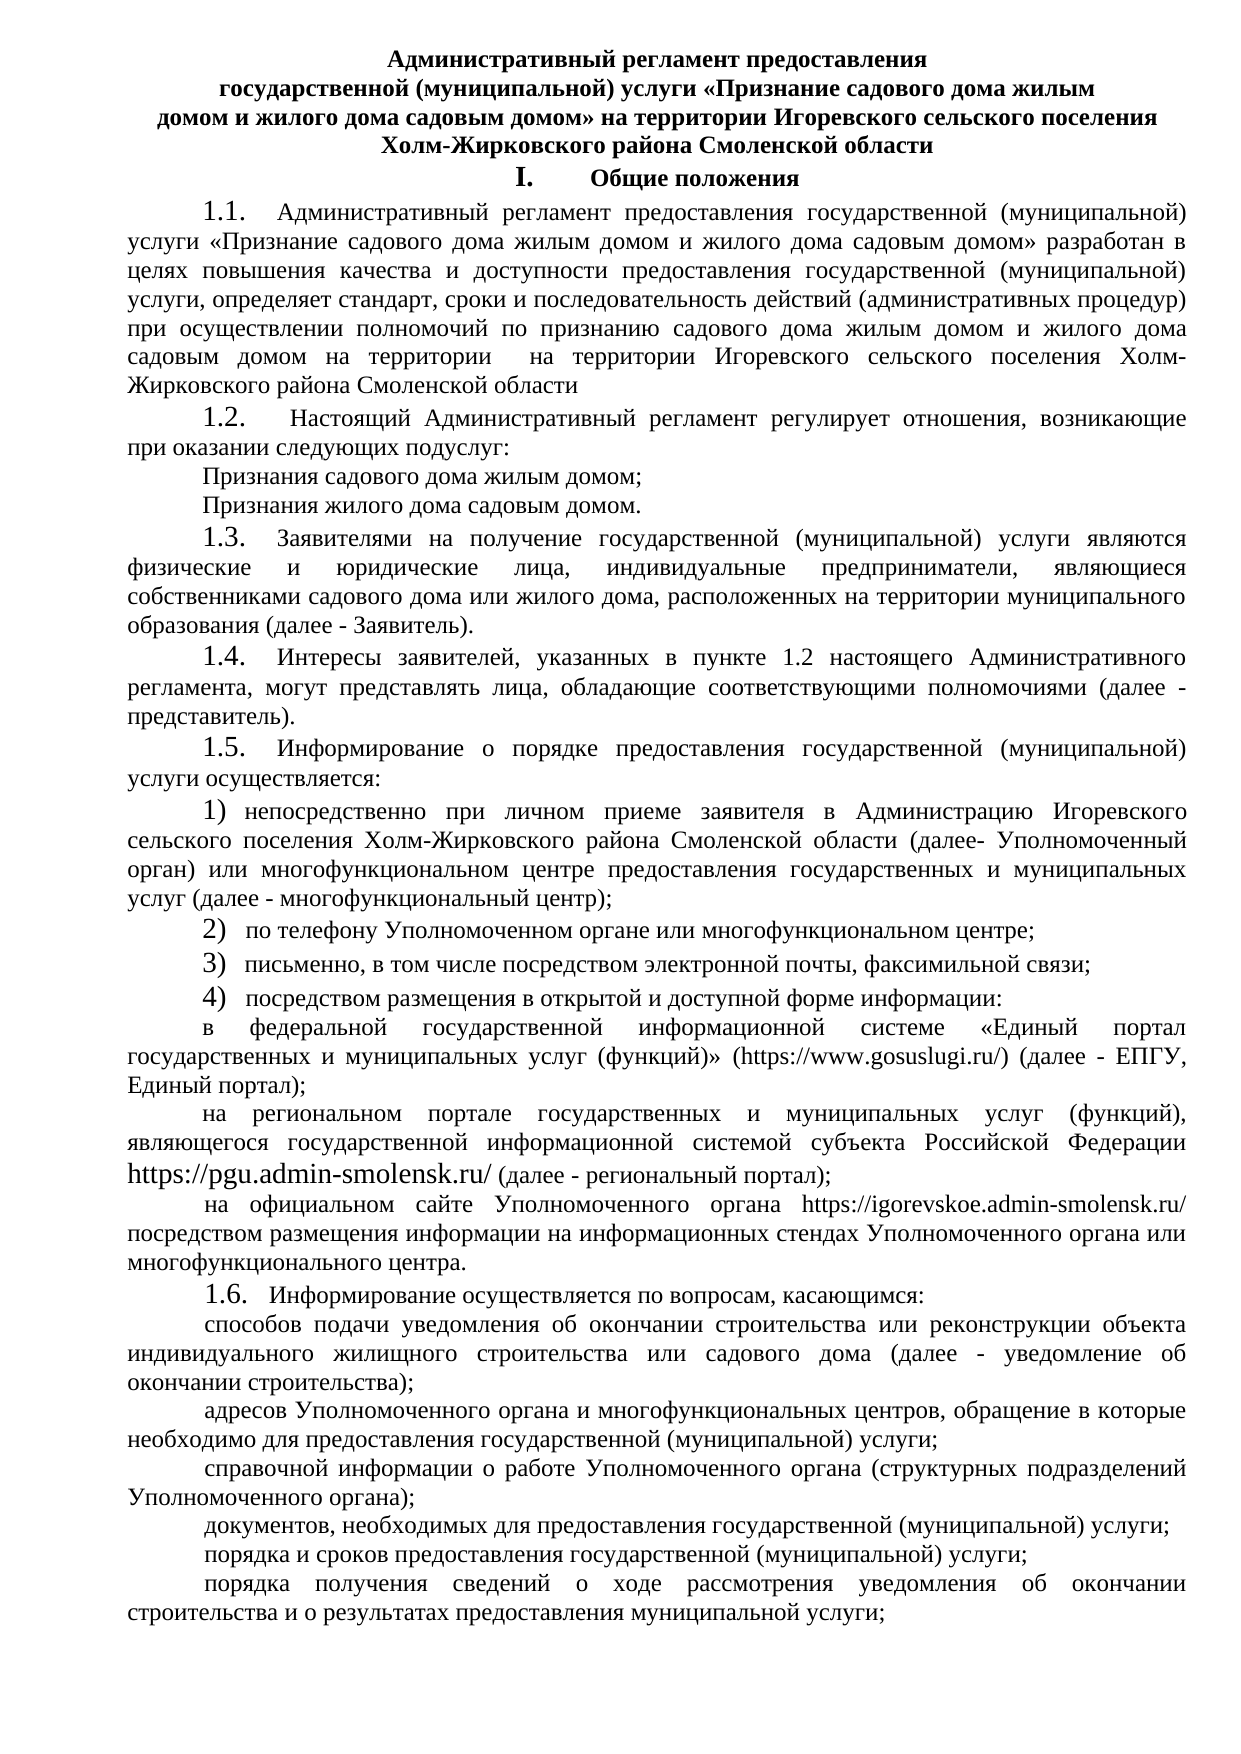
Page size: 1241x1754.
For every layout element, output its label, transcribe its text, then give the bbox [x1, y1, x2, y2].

list Настоящий Административный регламент регулирует отношения, возникающие при оказании следующих подуслуг: [127, 399, 1187, 461]
text Признания садового дома жилым домом; [127, 461, 1187, 490]
text порядка и сроков предоставления государственной (муниципальной) услуги; [127, 1539, 1187, 1568]
list непосредственно при личном приеме заявителя в Администрацию Игоревского сельского поселения Холм-Жирковского района Смоленской области (далее- Уполномоченный орган) или многофункциональном центре предоставления государственных и муниципальных услуг (далее - многофункциональный центр); [127, 792, 1187, 912]
text Административный регламент предоставления государственной (муниципальной) услуги «Признание садового дома жилым домом и жилого дома садовым домом» на территории Игоревского сельского поселения Холм-Жирковского района Смоленской области [127, 44, 1187, 159]
list Общие положения [127, 159, 1187, 193]
text Признания жилого дома садовым домом. [127, 490, 1187, 519]
list посредством размещения в открытой и доступной форме информации: [127, 979, 1187, 1012]
list письменно, в том числе посредством электронной почты, факсимильной связи; [127, 945, 1187, 979]
text на региональном портале государственных и муниципальных услуг (функций), являющегося государственной информационной системой субъекта Российской Федерации https://pgu.admin-smolensk.ru/ (далее - региональный портал); [127, 1098, 1187, 1189]
text на официальном сайте Уполномоченного органа https://igorevskoe.admin-smolensk.ru/ посредством размещения информации на информационных стендах Уполномоченного органа или многофункционального центра. [127, 1189, 1187, 1276]
text порядка получения сведений о ходе рассмотрения уведомления об окончании строительства и о результатах предоставления муниципальной услуги; [127, 1568, 1187, 1626]
text в федеральной государственной информационной системе «Единый портал государственных и муниципальных услуг (функций)» (https://www.gosuslugi.ru/) (далее - ЕПГУ, Единый портал); [127, 1012, 1187, 1098]
list Заявителями на получение государственной (муниципальной) услуги являются физические и юридические лица, индивидуальные предприниматели, являющиеся собственниками садового дома или жилого дома, расположенных на территории муниципального образования (далее - Заявитель). [127, 519, 1187, 638]
text способов подачи уведомления об окончании строительства или реконструкции объекта индивидуального жилищного строительства или садового дома (далее - уведомление об окончании строительства); [127, 1309, 1187, 1396]
text справочной информации о работе Уполномоченного органа (структурных подразделений Уполномоченного органа); [127, 1453, 1187, 1511]
list Административный регламент предоставления государственной (муниципальной) услуги «Признание садового дома жилым домом и жилого дома садовым домом» разработан в целях повышения качества и доступности предоставления государственной (муниципальной) услуги, определяет стандарт, сроки и последовательность действий (административных процедур) при осуществлении полномочий по признанию садового дома жилым домом и жилого дома садовым домом на территории на территории Игоревского сельского поселения Холм-Жирковского района Смоленской области [127, 193, 1187, 399]
list Информирование осуществляется по вопросам, касающимся: [127, 1276, 1187, 1309]
text адресов Уполномоченного органа и многофункциональных центров, обращение в которые необходимо для предоставления государственной (муниципальной) услуги; [127, 1396, 1187, 1453]
list Интересы заявителей, указанных в пункте 1.2 настоящего Административного регламента, могут представлять лица, обладающие соответствующими полномочиями (далее - представитель). [127, 638, 1187, 729]
text документов, необходимых для предоставления государственной (муниципальной) услуги; [127, 1511, 1187, 1539]
list по телефону Уполномоченном органе или многофункциональном центре; [127, 912, 1187, 945]
list Информирование о порядке предоставления государственной (муниципальной) услуги осуществляется: [127, 729, 1187, 792]
